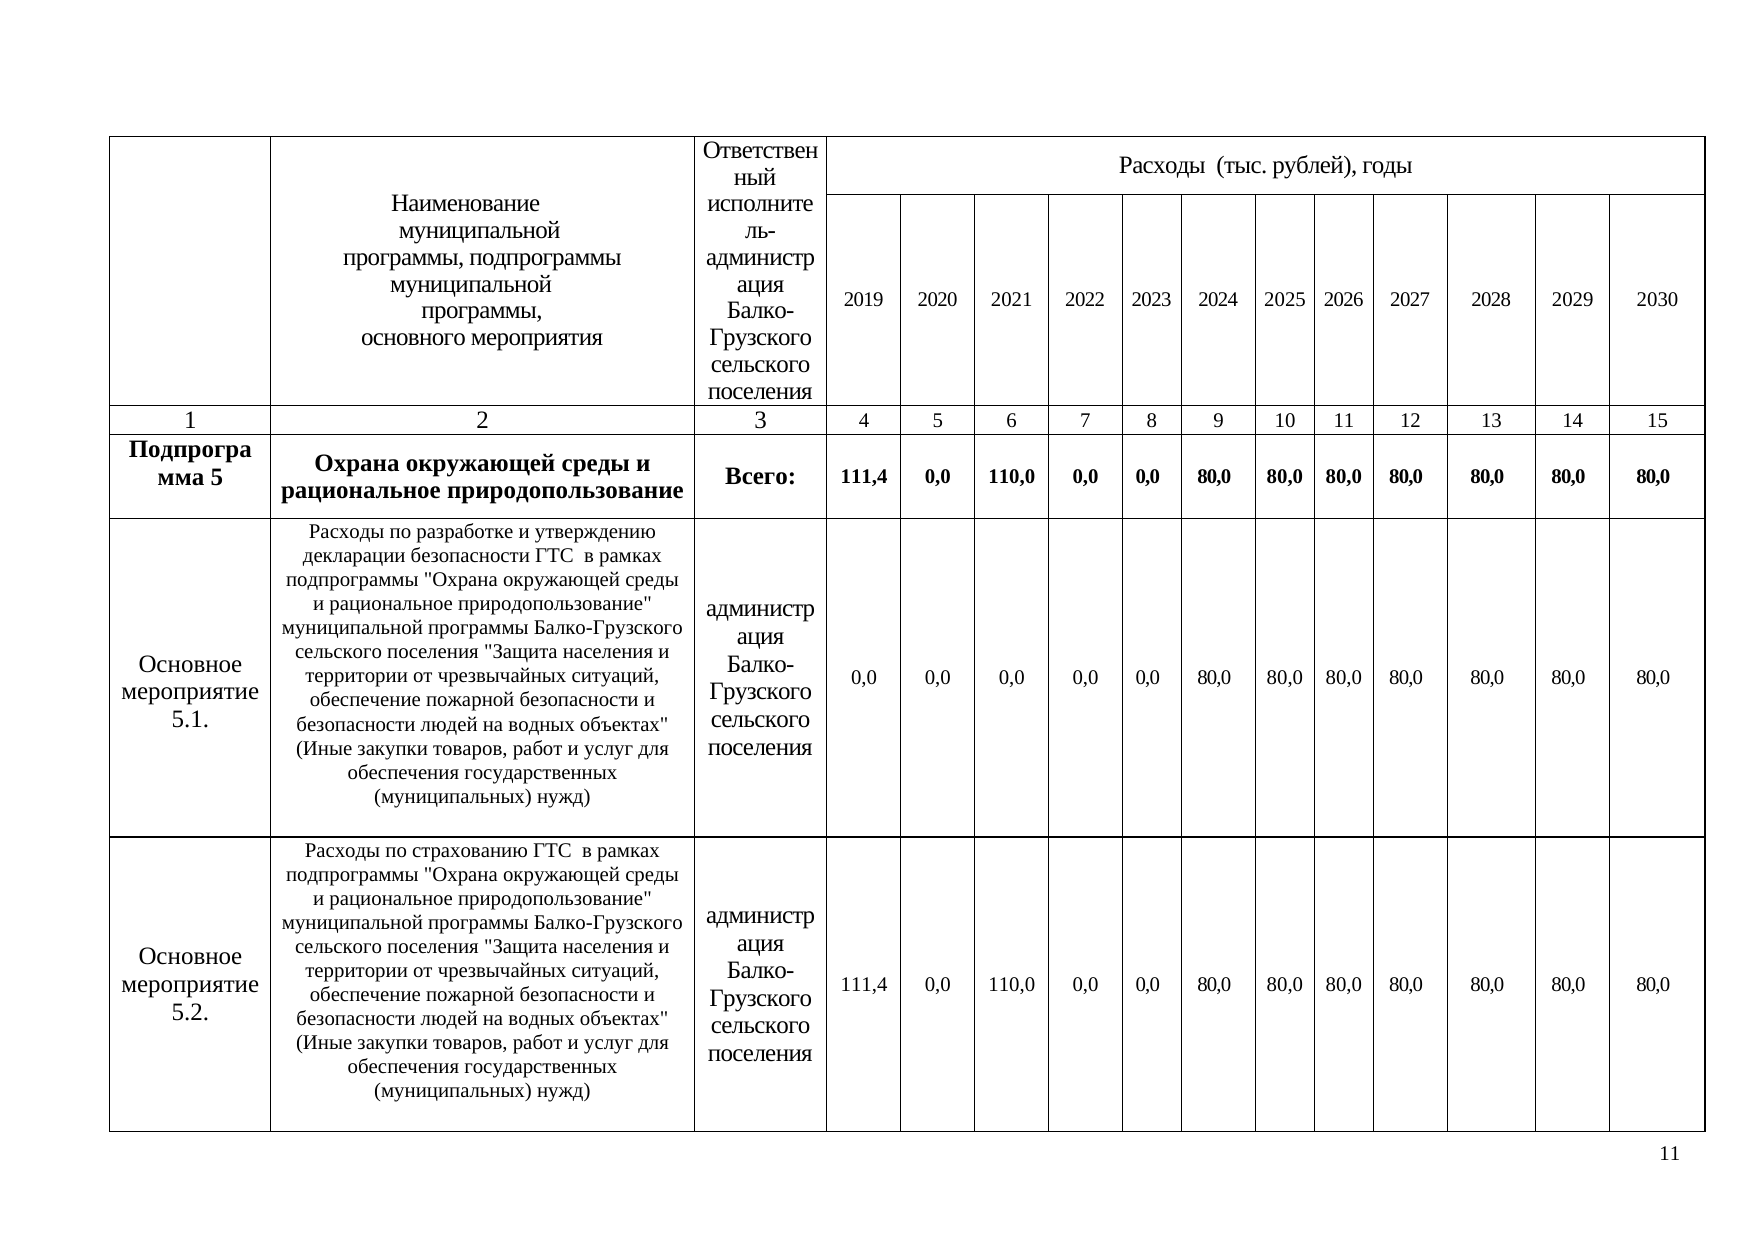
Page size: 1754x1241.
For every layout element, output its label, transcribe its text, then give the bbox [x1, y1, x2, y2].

table_cell 2020 [901, 195, 974, 404]
table_cell 0,0 [901, 435, 974, 518]
table_cell Основное мероприятие 5.1. [110, 519, 270, 836]
table_cell 80,0 [1315, 838, 1373, 1131]
table_cell 2030 [1610, 195, 1704, 404]
table_cell 9 [1182, 406, 1255, 434]
table_cell 80,0 [1256, 838, 1314, 1131]
table_cell 7 [1049, 406, 1122, 434]
table_cell 0,0 [1049, 435, 1122, 518]
table_cell 80,0 [1256, 435, 1314, 518]
table_cell 80,0 [1536, 519, 1609, 836]
table_cell 12 [1374, 406, 1447, 434]
table_cell 2027 [1374, 195, 1447, 404]
table_cell 80,0 [1610, 435, 1704, 518]
table_cell 80,0 [1536, 435, 1609, 518]
table_cell 0,0 [901, 519, 974, 836]
table_cell 80,0 [1256, 519, 1314, 836]
table_header Расходы (тыс. рублей), годы [827, 137, 1704, 194]
table_header [110, 137, 270, 404]
table_cell 2023 [1123, 195, 1181, 404]
table_cell 80,0 [1448, 838, 1535, 1131]
table_cell 80,0 [1610, 838, 1704, 1131]
table_cell 0,0 [975, 519, 1048, 836]
table_cell 2025 [1256, 195, 1314, 404]
table_cell Расходы по страхованию ГТС в рамках подпрограммы "Охрана окружающей среды и рациональное природопользование" муниципальной программы Балко-Грузского сельского поселения "Защита населения и территории от чрезвычайных ситуаций, обеспечение пожарной безопасности и безопасности людей на водных объектах" (Иные закупки товаров, работ и услуг для обеспечения государственных (муниципальных) нужд) [271, 838, 694, 1131]
table_cell 14 [1536, 406, 1609, 434]
table_cell 80,0 [1315, 519, 1373, 836]
table_cell 10 [1256, 406, 1314, 434]
table_cell 8 [1123, 406, 1181, 434]
table_cell 11 [1315, 406, 1373, 434]
table_cell 2022 [1049, 195, 1122, 404]
table_cell 2 [271, 406, 694, 434]
table_cell Подпрограмма 5 [110, 435, 270, 518]
table_cell администрация Балко-Грузского сельского поселения [695, 838, 826, 1131]
table_cell 80,0 [1182, 838, 1255, 1131]
table_cell 111,4 [827, 838, 900, 1131]
table_cell 0,0 [1123, 519, 1181, 836]
table_cell Основное мероприятие 5.2. [110, 838, 270, 1131]
table_cell Расходы по разработке и утверждению декларации безопасности ГТС в рамках подпрограммы "Охрана окружающей среды и рациональное природопользование" муниципальной программы Балко-Грузского сельского поселения "Защита населения и территории от чрезвычайных ситуаций, обеспечение пожарной безопасности и безопасности людей на водных объектах" (Иные закупки товаров, работ и услуг для обеспечения государственных (муниципальных) нужд) [271, 519, 694, 836]
table_cell 110,0 [975, 435, 1048, 518]
table_cell 80,0 [1374, 435, 1447, 518]
table_cell 2019 [827, 195, 900, 404]
table_cell Всего: [695, 435, 826, 518]
table_header Ответственный исполнитель- администрация Балко-Грузского сельского поселения [695, 137, 826, 404]
table_cell 0,0 [901, 838, 974, 1131]
table_cell 5 [901, 406, 974, 434]
table_cell 80,0 [1182, 519, 1255, 836]
table_cell 0,0 [1049, 838, 1122, 1131]
table_cell 110,0 [975, 838, 1048, 1131]
table_cell 0,0 [1123, 435, 1181, 518]
table_cell 15 [1610, 406, 1704, 434]
table_cell 0,0 [1049, 519, 1122, 836]
table_cell 0,0 [827, 519, 900, 836]
table_cell 80,0 [1536, 838, 1609, 1131]
table_cell 80,0 [1374, 838, 1447, 1131]
table_cell 2024 [1182, 195, 1255, 404]
table_cell 80,0 [1610, 519, 1704, 836]
table_cell администрация Балко-Грузского сельского поселения [695, 519, 826, 836]
table_cell 4 [827, 406, 900, 434]
table_cell 2028 [1448, 195, 1535, 404]
table_cell 80,0 [1315, 435, 1373, 518]
table_cell 1 [110, 406, 270, 434]
table_cell 6 [975, 406, 1048, 434]
table_cell Охрана окружающей среды и рациональное природопользование [271, 435, 694, 518]
table_cell 80,0 [1448, 519, 1535, 836]
table_cell 2029 [1536, 195, 1609, 404]
table_cell 111,4 [827, 435, 900, 518]
table_cell 80,0 [1374, 519, 1447, 836]
table_header Наименование муниципальной программы, подпрограммы муниципальной программы, основного мероприятия [271, 137, 694, 404]
table_cell 3 [695, 406, 826, 434]
table_cell 2026 [1315, 195, 1373, 404]
table_cell 2021 [975, 195, 1048, 404]
table_cell 80,0 [1448, 435, 1535, 518]
table_cell 0,0 [1123, 838, 1181, 1131]
table_cell 80,0 [1182, 435, 1255, 518]
table_cell 13 [1448, 406, 1535, 434]
